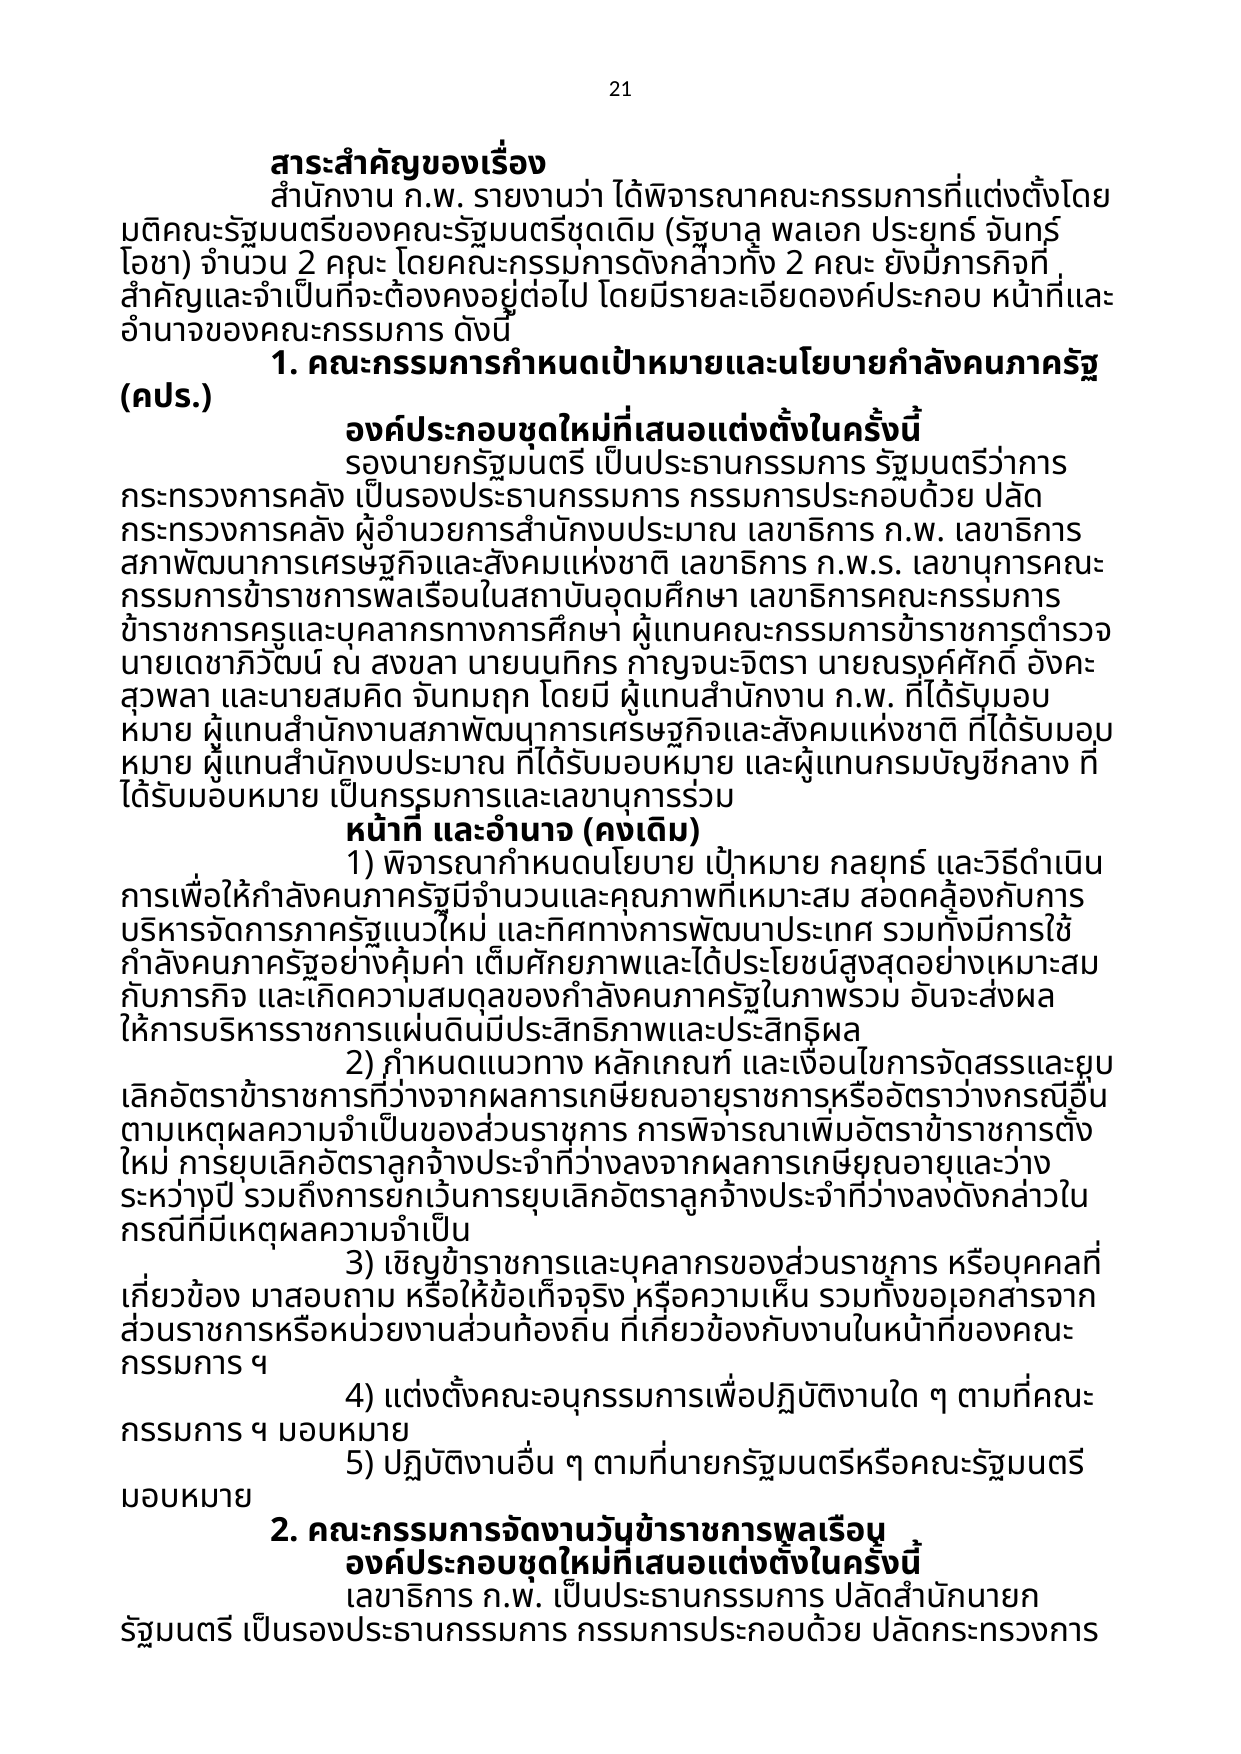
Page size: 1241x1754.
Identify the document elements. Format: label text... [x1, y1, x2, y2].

text 4) แต่งตั้งคณะอนุกรรมการเพื่อปฏิบัติงานใด ๆ ตามที่คณะกรรมการ ฯ มอบหมาย [120, 1381, 1120, 1448]
text 2) กำหนดแนวทาง หลักเกณฑ์ และเงื่อนไขการจัดสรรและยุบเลิกอัตราข้าราชการที่ว่างจากผลการเกษียณอายุราชการหรืออัตราว่างกรณีอื่น ตามเหตุผลความจำเป็นของส่วนราชการ การพิจารณาเพิ่มอัตราข้าราชการตั้งใหม่ การยุบเลิกอัตราลูกจ้างประจำที่ว่างลงจากผลการเกษียณอายุและว่างระหว่างปี รวมถึงการยกเว้นการยุบเลิกอัตราลูกจ้างประจำที่ว่างลงดังกล่าวในกรณีที่มีเหตุผลความจําเป็น [120, 1048, 1120, 1248]
text 1. คณะกรรมการกำหนดเป้าหมายและนโยบายกำลังคนภาครัฐ (คปร.) [120, 348, 1120, 414]
text 2. คณะกรรมการจัดงานวันข้าราชการพลเรือน [120, 1514, 1120, 1548]
text สาระสำคัญของเรื่อง [120, 148, 1120, 181]
text 5) ปฏิบัติงานอื่น ๆ ตามที่นายกรัฐมนตรีหรือคณะรัฐมนตรีมอบหมาย [120, 1448, 1120, 1514]
text 1) พิจารณากำหนดนโยบาย เป้าหมาย กลยุทธ์ และวิธีดำเนินการเพื่อให้กำลังคนภาครัฐมีจำนวนและคุณภาพที่เหมาะสม สอดคล้องกับการบริหารจัดการภาครัฐแนวใหม่ และทิศทางการพัฒนาประเทศ รวมทั้งมีการใช้กำลังคนภาครัฐอย่างคุ้มค่า เต็มศักยภาพและได้ประโยชน์สูงสุดอย่างเหมาะสมกับภารกิจ และเกิดความสมดุลของกำลังคนภาครัฐในภาพรวม อันจะส่งผลให้การบริหารราชการแผ่นดินมีประสิทธิภาพและประสิทธิผล [120, 848, 1120, 1048]
text รองนายกรัฐมนตรี เป็นประธานกรรมการ รัฐมนตรีว่าการกระทรวงการคลัง เป็นรองประธานกรรมการ กรรมการประกอบด้วย ปลัดกระทรวงการคลัง ผู้อำนวยการสำนักงบประมาณ เลขาธิการ ก.พ. เลขาธิการสภาพัฒนาการเศรษฐกิจและสังคมแห่งชาติ เลขาธิการ ก.พ.ร. เลขานุการคณะกรรมการข้าราชการพลเรือนในสถาบันอุดมศึกษา เลขาธิการคณะกรรมการข้าราชการครูและบุคลากรทางการศึกษา ผู้แทนคณะกรรมการข้าราชการตำรวจ นายเดชาภิวัฒน์ ณ สงขลา นายนนทิกร กาญจนะจิตรา นายณรงค์ศักดิ์ อังคะสุวพลา และนายสมคิด จันทมฤก โดยมี ผู้แทนสำนักงาน ก.พ. ที่ได้รับมอบหมาย ผู้แทนสำนักงานสภาพัฒนาการเศรษฐกิจและสังคมแห่งชาติ ที่ได้รับมอบหมาย ผู้แทนสำนักงบประมาณ ที่ได้รับมอบหมาย และผู้แทนกรมบัญชีกลาง ที่ได้รับมอบหมาย เป็นกรรมการและเลขานุการร่วม [120, 448, 1120, 814]
text หน้าที่ และอำนาจ (คงเดิม) [120, 814, 1120, 848]
text สำนักงาน ก.พ. รายงานว่า ได้พิจารณาคณะกรรมการที่แต่งตั้งโดยมติคณะรัฐมนตรีของคณะรัฐมนตรีชุดเดิม (รัฐบาล พลเอก ประยุทธ์ จันทร์โอชา) จำนวน 2 คณะ โดยคณะกรรมการดังกล่าวทั้ง 2 คณะ ยังมีภารกิจที่สำคัญและจำเป็นที่จะต้องคงอยู่ต่อไป โดยมีรายละเอียดองค์ประกอบ หน้าที่และอำนาจของคณะกรรมการ ดังนี้ [120, 181, 1120, 348]
text องค์ประกอบชุดใหม่ที่เสนอแต่งตั้งในครั้งนี้ [120, 414, 1120, 448]
text 3) เชิญข้าราชการและบุคลากรของส่วนราชการ หรือบุคคลที่เกี่ยวข้อง มาสอบถาม หรือให้ข้อเท็จจริง หรือความเห็น รวมทั้งขอเอกสารจากส่วนราชการหรือหน่วยงานส่วนท้องถิ่น ที่เกี่ยวข้องกับงานในหน้าที่ของคณะกรรมการ ฯ [120, 1248, 1120, 1381]
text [120, 1581, 1120, 1648]
text องค์ประกอบชุดใหม่ที่เสนอแต่งตั้งในครั้งนี้ [120, 1548, 1120, 1581]
